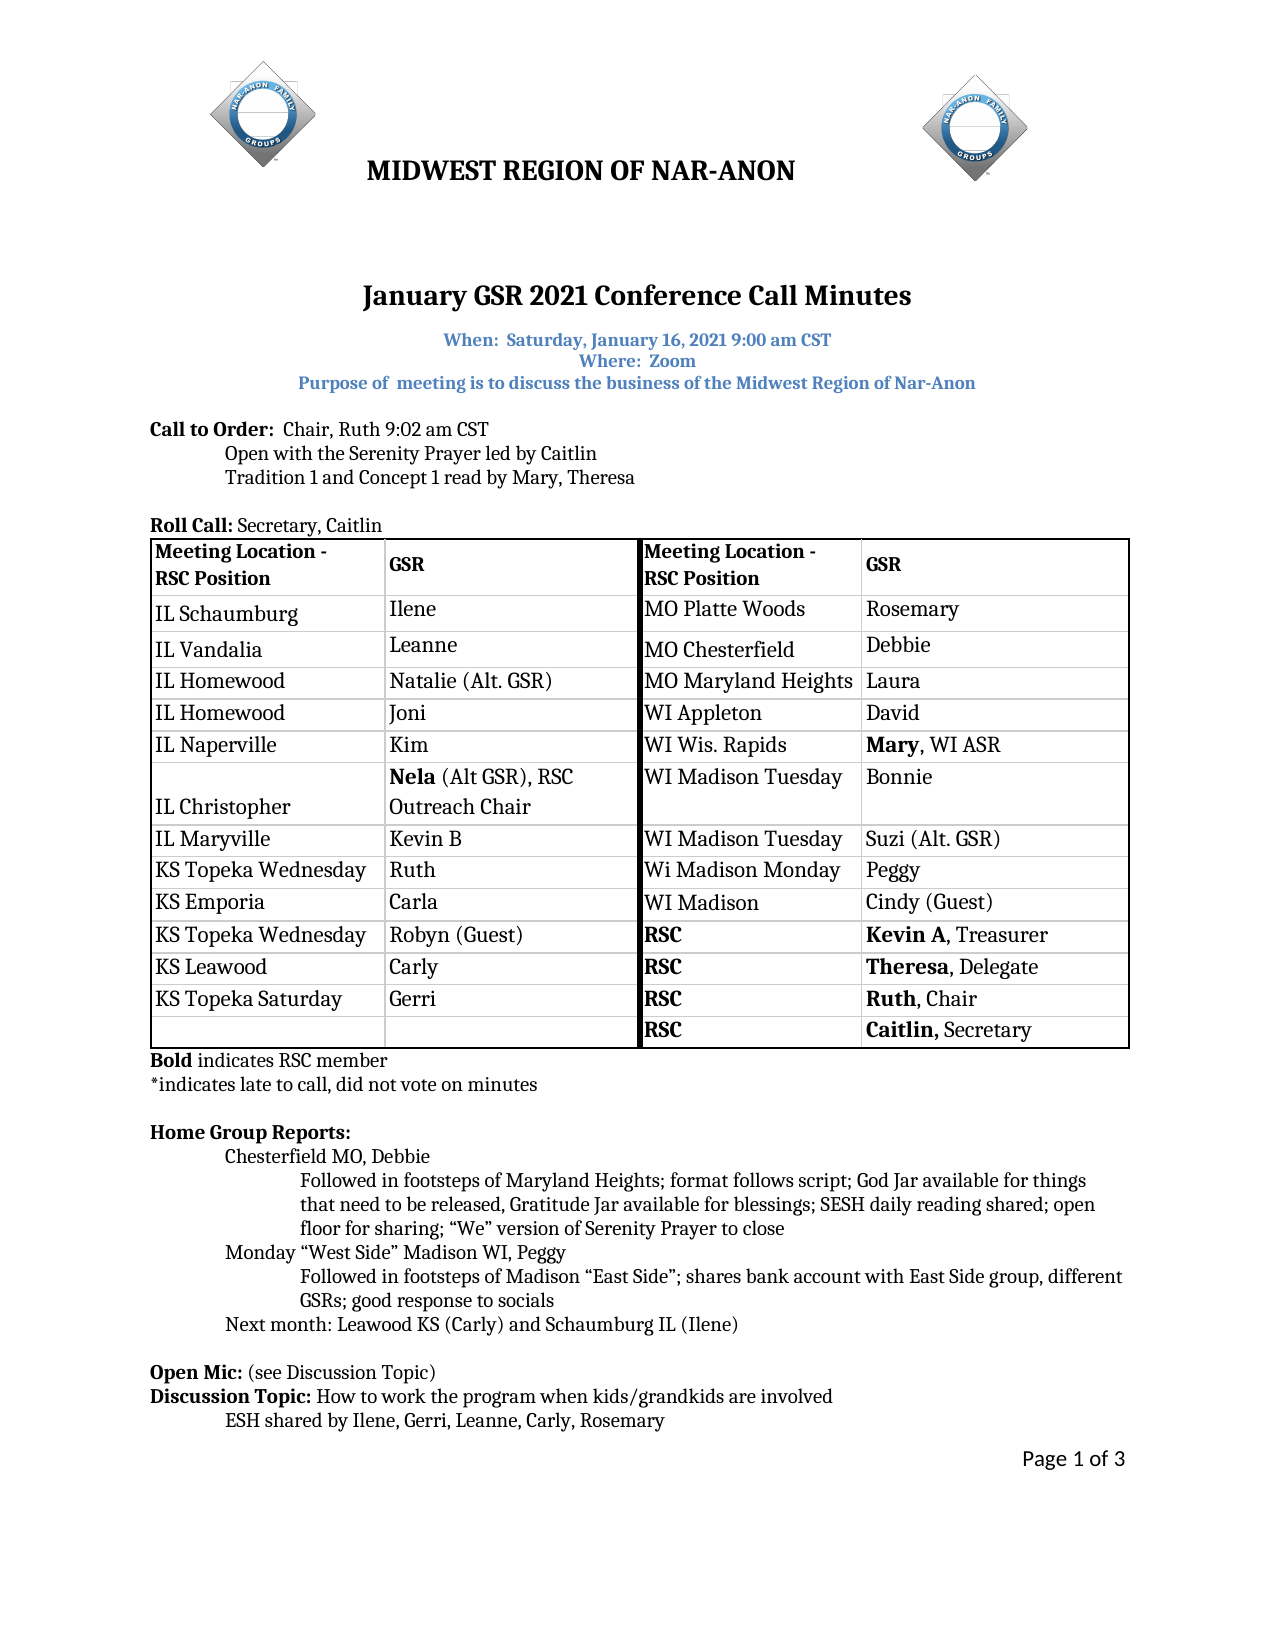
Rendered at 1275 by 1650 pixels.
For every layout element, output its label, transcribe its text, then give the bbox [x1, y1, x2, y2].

picture [210, 61, 316, 167]
table_cell Kevin A, Treasurer [862, 922, 1128, 952]
picture [922, 75, 1028, 181]
table_cell Ruth [386, 857, 637, 887]
table_cell Nela (Alt GSR), RSC Outreach Chair [386, 763, 637, 824]
table_cell IL Schaumburg [152, 596, 384, 631]
text Home Group Reports: [150, 1121, 1125, 1145]
table_cell Mary, WI ASR [862, 732, 1128, 762]
table_cell KS Emporia [152, 889, 384, 920]
table_cell Bonnie [862, 763, 1128, 824]
table_cell Carla [386, 889, 637, 920]
table_cell KS Topeka Wednesday [152, 922, 384, 952]
table_cell Laura [862, 668, 1128, 698]
text Monday “West Side” Madison WI, Peggy [150, 1241, 1125, 1264]
table_cell Wi Madison Monday [643, 857, 861, 887]
text Next month: Leawood KS (Carly) and Schaumburg IL (Ilene) [150, 1312, 1125, 1336]
table_cell IL Homewood [152, 700, 384, 730]
text Where: Zoom [150, 351, 1125, 372]
text Call to Order: Chair, Ruth 9:02 am CST [150, 418, 1125, 442]
table_cell Ilene [386, 596, 637, 631]
table_header Meeting Location - RSC Position [643, 540, 861, 595]
table_cell WI Appleton [643, 700, 861, 730]
text Tradition 1 and Concept 1 read by Mary, Theresa [150, 466, 1125, 490]
table_cell IL Christopher [152, 763, 384, 824]
table_cell Leanne [386, 632, 637, 667]
table_cell Rosemary [862, 596, 1128, 631]
table_cell IL Homewood [152, 668, 384, 698]
table_header GSR [862, 540, 1128, 595]
text Discussion Topic: How to work the program when kids/grandkids are involved [150, 1384, 1125, 1408]
text ESH shared by Ilene, Gerri, Leanne, Carly, Rosemary [150, 1408, 1125, 1432]
table_cell KS Leawood [152, 954, 384, 984]
table_cell Debbie [862, 632, 1128, 667]
table_cell WI Madison Tuesday [643, 826, 861, 856]
text Purpose of meeting is to discuss the business of the Midwest Region of Nar-Anon [150, 372, 1125, 394]
text When: Saturday, January 16, 2021 9:00 am CST [150, 329, 1125, 351]
text *indicates late to call, did not vote on minutes [150, 1073, 1125, 1097]
table_cell IL Vandalia [152, 632, 384, 667]
table_cell Caitlin, Secretary [862, 1017, 1128, 1047]
table_cell WI Madison [643, 889, 861, 920]
table_cell WI Madison Tuesday [643, 763, 861, 824]
table_cell IL Maryville [152, 826, 384, 856]
table_cell KS Topeka Wednesday [152, 857, 384, 887]
table_cell IL Naperville [152, 732, 384, 762]
table_cell MO Chesterfield [643, 632, 861, 667]
table_cell Joni [386, 700, 637, 730]
text Open Mic: (see Discussion Topic) [150, 1360, 1125, 1384]
table_cell RSC [643, 1017, 861, 1047]
table_cell WI Wis. Rapids [643, 732, 861, 762]
table_cell RSC [643, 985, 861, 1016]
table_cell Carly [386, 954, 637, 984]
table_header GSR [386, 540, 637, 595]
text Followed in footsteps of Maryland Heights; format follows script; God Jar available for things that need to be released, Gratitude Jar available for blessings; SESH daily reading shared; open floor for sharing; “We” version of Serenity Prayer to close [300, 1169, 1125, 1241]
table_cell Ruth, Chair [862, 985, 1128, 1016]
table_cell [386, 1017, 637, 1047]
table_cell Kim [386, 732, 637, 762]
table_cell Robyn (Guest) [386, 922, 637, 952]
table_cell Cindy (Guest) [862, 889, 1128, 920]
text Open with the Serenity Prayer led by Caitlin [150, 442, 1125, 466]
table_cell David [862, 700, 1128, 730]
table_cell Kevin B [386, 826, 637, 856]
table_header Meeting Location - RSC Position [152, 540, 384, 595]
table_cell Gerri [386, 985, 637, 1016]
text January GSR 2021 Conference Call Minutes [150, 279, 1125, 313]
text Chesterfield MO, Debbie [150, 1145, 1125, 1169]
text Roll Call: Secretary, Caitlin [150, 514, 1125, 538]
table_cell RSC [643, 922, 861, 952]
text Bold indicates RSC member [150, 1049, 1125, 1073]
table_cell MO Maryland Heights [643, 668, 861, 698]
table_cell KS Topeka Saturday [152, 985, 384, 1016]
table_cell Theresa, Delegate [862, 954, 1128, 984]
table_cell MO Platte Woods [643, 596, 861, 631]
table_cell Suzi (Alt. GSR) [862, 826, 1128, 856]
text Followed in footsteps of Madison “East Side”; shares bank account with East Side group, different GSRs; good response to socials [300, 1264, 1125, 1312]
table_cell [152, 1017, 384, 1047]
table_cell Peggy [862, 857, 1128, 887]
table_cell Natalie (Alt. GSR) [386, 668, 637, 698]
table_cell RSC [643, 954, 861, 984]
